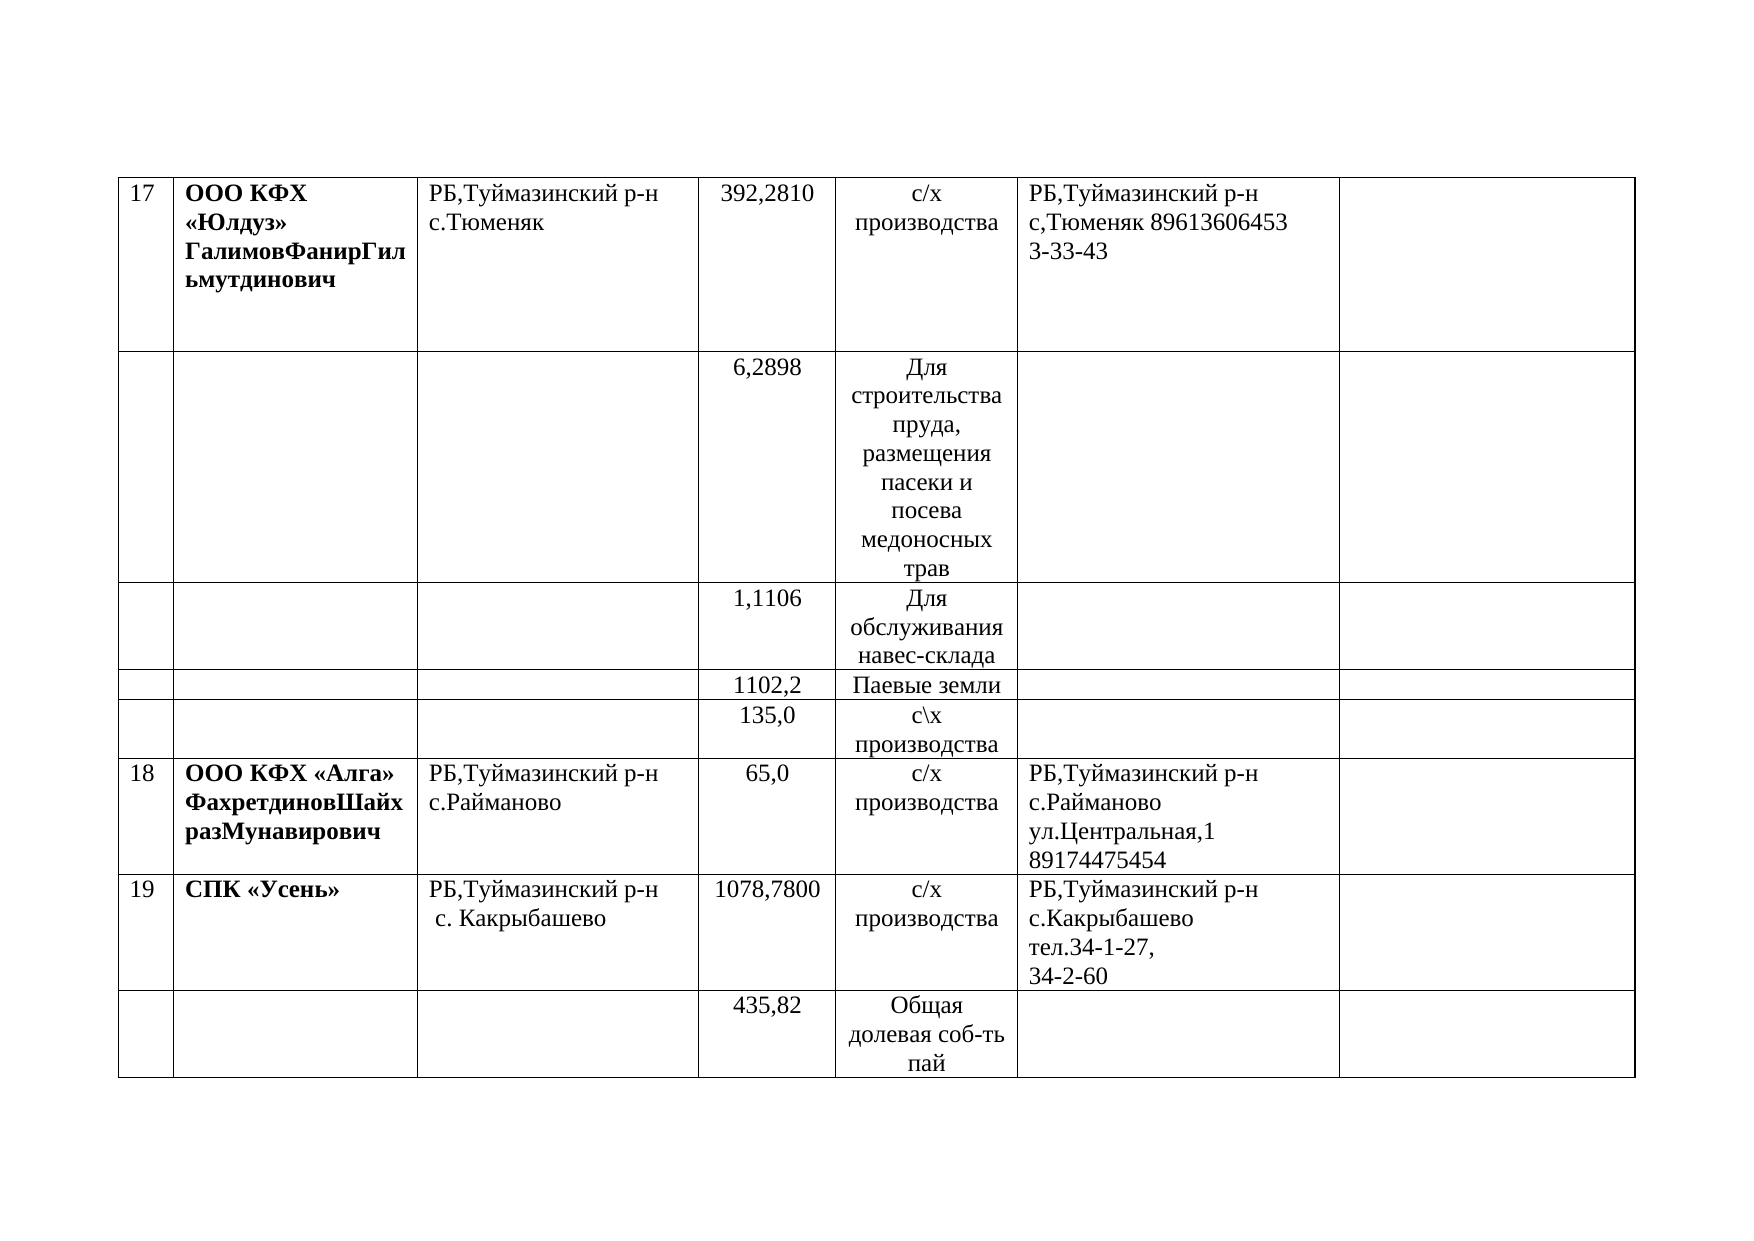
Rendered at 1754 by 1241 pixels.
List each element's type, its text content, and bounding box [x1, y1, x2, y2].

table_cell [1340, 759, 1634, 873]
table_cell [174, 670, 417, 699]
table_cell [1018, 991, 1339, 1077]
table_cell ООО КФХ «Алга» ФахретдиновШайхразМунавирович [174, 759, 417, 873]
table_cell [174, 991, 417, 1077]
table_cell [1340, 875, 1634, 989]
table_cell [174, 583, 417, 669]
table_cell РБ,Туймазинский р-н с.Райманово [418, 759, 698, 873]
table_cell [174, 700, 417, 757]
table_cell [418, 670, 698, 699]
table_cell ООО КФХ «Юлдуз» ГалимовФанирГильмутдинович [174, 178, 417, 351]
table_cell 135,0 [699, 700, 835, 757]
table_cell [119, 583, 173, 669]
table_cell [1340, 352, 1634, 582]
table_cell [119, 991, 173, 1077]
table_cell Для строительства пруда, размещения пасеки и посева медоносных трав [836, 352, 1017, 582]
table_cell [174, 352, 417, 582]
table_cell [119, 670, 173, 699]
table_cell 435,82 [699, 991, 835, 1077]
table_cell РБ,Туймазинский р-н с,Тюменяк 89613606453 3-33-43 [1018, 178, 1339, 351]
table_cell [1018, 583, 1339, 669]
table_cell Паевые земли [836, 670, 1017, 699]
table_cell РБ,Туймазинский р-н с.Тюменяк [418, 178, 698, 351]
table_cell [418, 583, 698, 669]
table_cell [1340, 991, 1634, 1077]
table_cell РБ,Туймазинский р-н с.Какрыбашево тел.34-1-27, 34-2-60 [1018, 875, 1339, 989]
table_cell СПК «Усень» [174, 875, 417, 989]
table_cell Для обслуживания навес-склада [836, 583, 1017, 669]
table_cell 392,2810 [699, 178, 835, 351]
table_cell Общая долевая соб-ть пай [836, 991, 1017, 1077]
table_cell [119, 352, 173, 582]
table_cell [1340, 178, 1634, 351]
table_cell 19 [119, 875, 173, 989]
table_cell с/х производства [836, 759, 1017, 873]
table_cell с/х производства [836, 875, 1017, 989]
table_cell [418, 352, 698, 582]
table_cell [418, 700, 698, 757]
table_cell РБ,Туймазинский р-н с. Какрыбашево [418, 875, 698, 989]
table_cell [418, 991, 698, 1077]
table_cell [1018, 700, 1339, 757]
table_cell 6,2898 [699, 352, 835, 582]
table_cell [1340, 670, 1634, 699]
table_cell 18 [119, 759, 173, 873]
table_cell [119, 700, 173, 757]
table_cell РБ,Туймазинский р-н с.Райманово ул.Центральная,1 89174475454 [1018, 759, 1339, 873]
table_cell 1078,7800 [699, 875, 835, 989]
table_cell 1102,2 [699, 670, 835, 699]
table_cell [1340, 583, 1634, 669]
table_cell 65,0 [699, 759, 835, 873]
table_cell [1018, 670, 1339, 699]
table_cell с/х производства [836, 178, 1017, 351]
table_cell 17 [119, 178, 173, 351]
table_cell [1018, 352, 1339, 582]
table_cell 1,1106 [699, 583, 835, 669]
table_cell [1340, 700, 1634, 757]
table_cell с\х производства [836, 700, 1017, 757]
